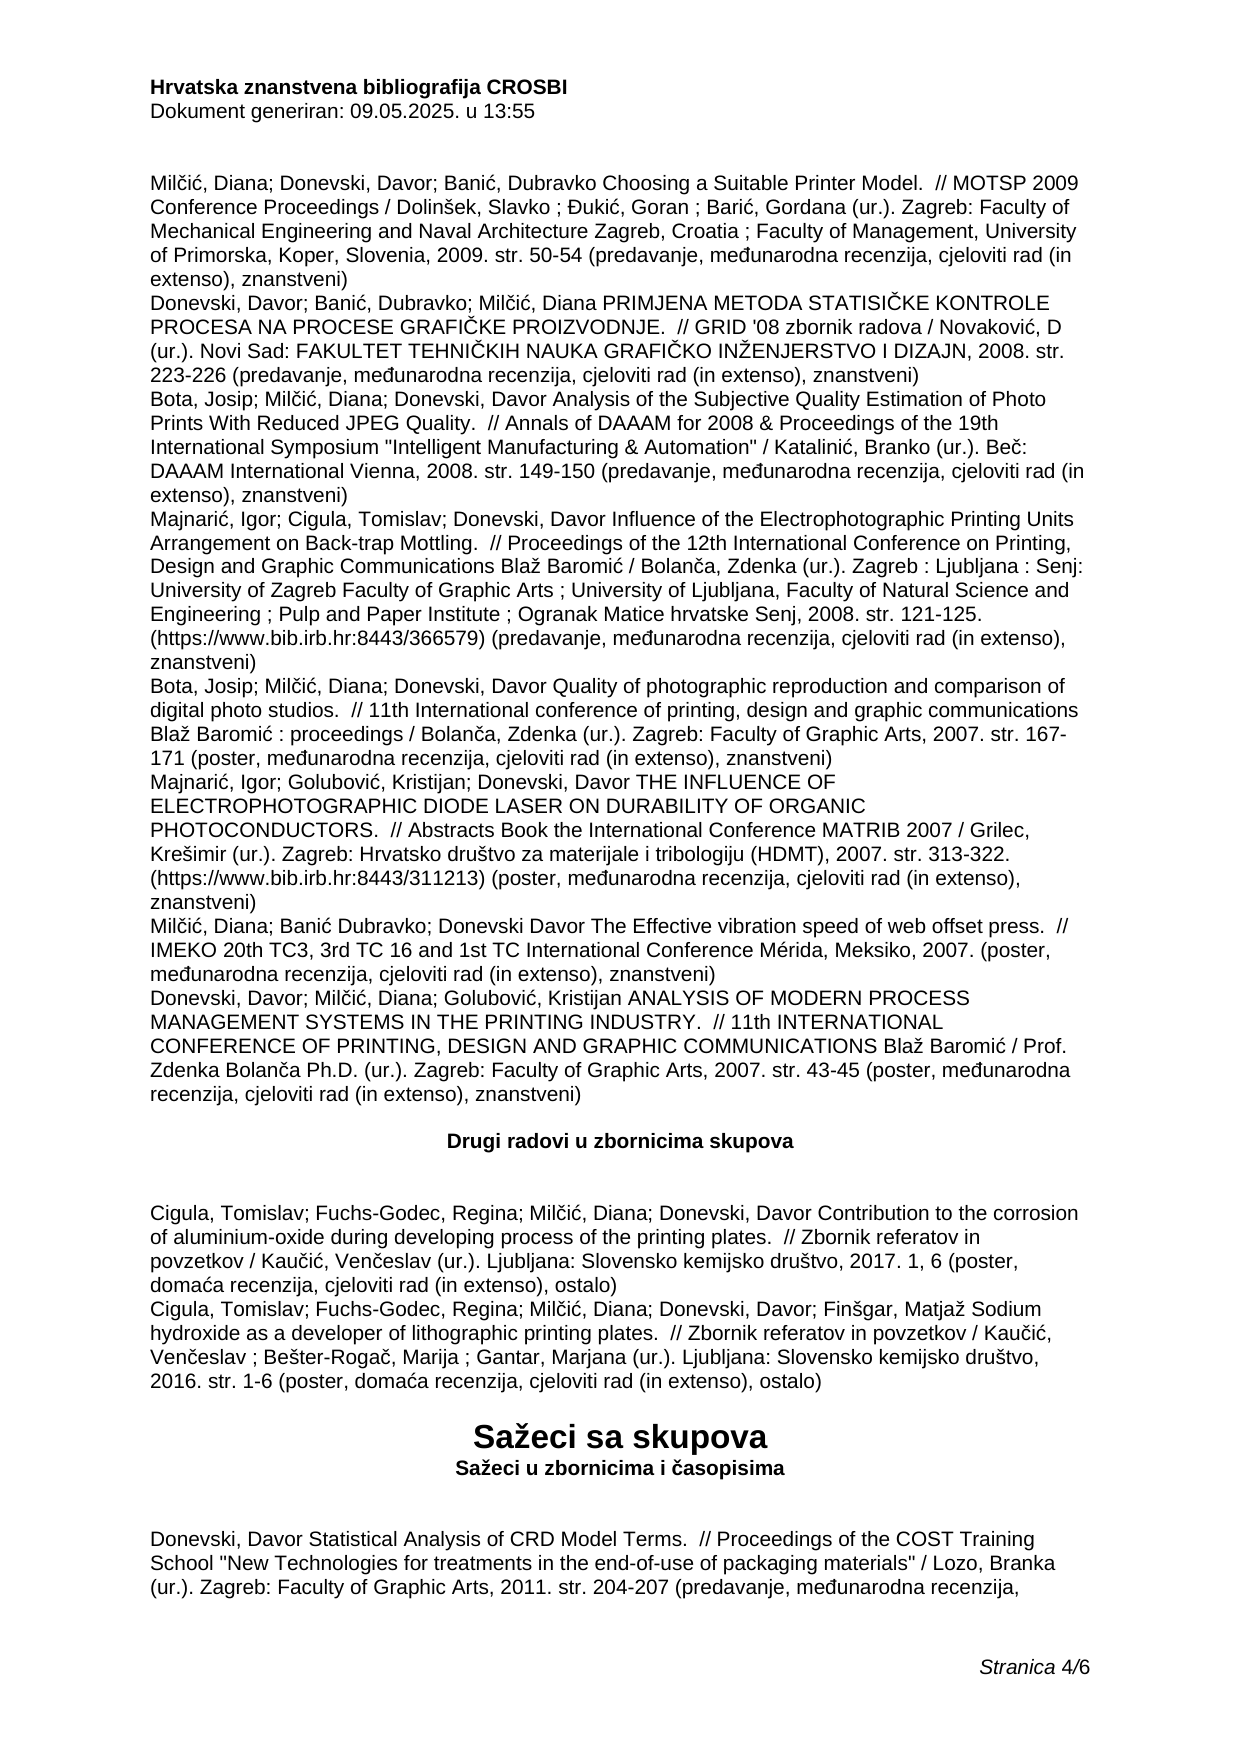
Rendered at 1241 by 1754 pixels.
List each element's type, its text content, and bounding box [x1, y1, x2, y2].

text Majnarić, Igor; Golubović, Kristijan; Donevski, Davor [150, 770, 1090, 914]
text Donevski, Davor; Milčić, Diana; Golubović, Kristijan [150, 986, 1090, 1105]
text Milčić, Diana; Banić Dubravko; Donevski Davor [150, 914, 1090, 986]
text Milčić, Diana; Donevski, Davor; Banić, Dubravko [150, 171, 1090, 291]
subtitle Drugi radovi u zbornicima skupova [150, 1129, 1090, 1153]
text Majnarić, Igor; Cigula, Tomislav; Donevski, Davor [150, 506, 1090, 674]
text Bota, Josip; Milčić, Diana; Donevski, Davor [150, 674, 1090, 770]
subtitle Sažeci u zbornicima i časopisima [150, 1455, 1090, 1479]
subtitle Sažeci sa skupova [150, 1417, 1090, 1455]
text Bota, Josip; Milčić, Diana; Donevski, Davor [150, 387, 1090, 506]
text Cigula, Tomislav; Fuchs-Godec, Regina; Milčić, Diana; Donevski, Davor [150, 1201, 1090, 1297]
text Cigula, Tomislav; Fuchs-Godec, Regina; Milčić, Diana; Donevski, Davor; Finšgar, Matjaž [150, 1297, 1090, 1393]
text Donevski, Davor; Banić, Dubravko; Milčić, Diana [150, 291, 1090, 387]
text Donevski, Davor [150, 1527, 1090, 1599]
